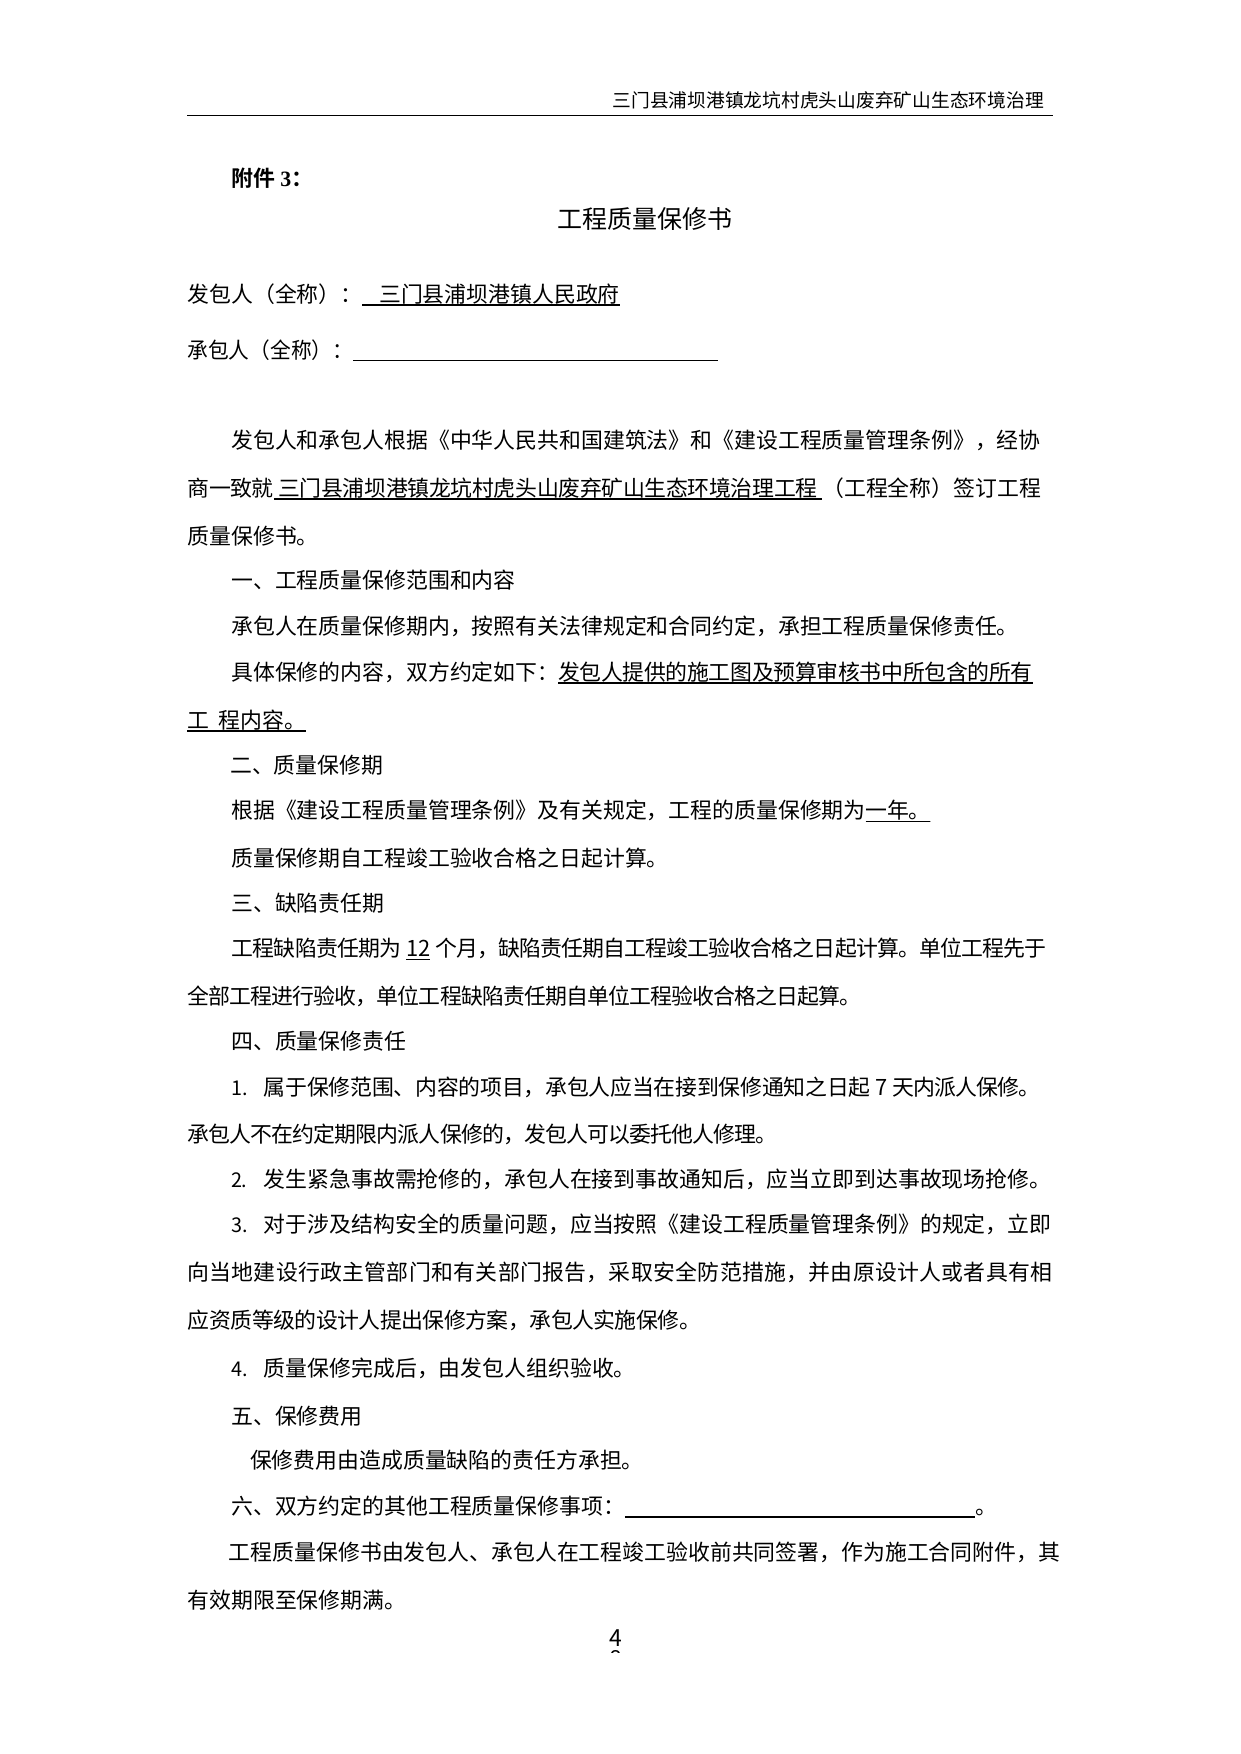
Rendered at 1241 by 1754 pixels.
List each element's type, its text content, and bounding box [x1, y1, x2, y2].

text 一、工程质量保修范围和内容 [231, 567, 1155, 594]
text 工程缺陷责任期为 12 个月，缺陷责任期自工程竣工验收合格之日起计算。单位工程先于全部工程进行验收，单位工程缺陷责任期自单位工程验收合格之日起算。 [187, 931, 1053, 1011]
subtitle 附件 3： [135, 161, 409, 193]
text 六、双方约定的其他工程质量保修事项： 。 [231, 1489, 1155, 1520]
list 质量保修完成后，由发包人组织验收。五、保修费用 [231, 1351, 636, 1430]
text 承包人（全称）： [187, 333, 718, 364]
list 对于涉及结构安全的质量问题，应当按照《建设工程质量管理条例》的规定，立即向当地建设行政主管部门和有关部门报告，采取安全防范措施，并由原设计人或者具有相应资质等级的设计人提出保修方案，承包人实施保修。 [187, 1207, 1053, 1335]
text 承包人在质量保修期内，按照有关法律规定和合同约定，承担工程质量保修责任。 [231, 609, 1155, 641]
text 发包人和承包人根据《中华人民共和国建筑法》和《建设工程质量管理条例》，经协商一致就 三门县浦坝港镇龙坑村虎头山废弃矿山生态环境治理工程 （工程全称）签订工程质量保修书。 [187, 423, 1053, 550]
text 保修费用由造成质量缺陷的责任方承担。 [250, 1446, 1155, 1474]
text 根据《建设工程质量管理条例》及有关规定，工程的质量保修期为一年。 质量保修期自工程竣工验收合格之日起计算。 [231, 793, 931, 873]
text 工程质量保修书由发包人、承包人在工程竣工验收前共同签署，作为施工合同附件，其 有效期限至保修期满。 [187, 1535, 1061, 1614]
text 具体保修的内容，双方约定如下：发包人提供的施工图及预算审核书中所包含的所有工 程内容。 [187, 655, 1053, 735]
text 四、质量保修责任 [231, 1027, 1155, 1055]
text 二、质量保修期 [230, 751, 1155, 779]
text 发包人（全称）： 三门县浦坝港镇人民政府 [187, 277, 718, 309]
list 属于保修范围、内容的项目，承包人应当在接到保修通知之日起 7 天内派人保修。承包人不在约定期限内派人保修的，发包人可以委托他人修理。 [187, 1069, 1053, 1149]
text 三、缺陷责任期 [231, 889, 1155, 917]
text 工程质量保修书 [135, 199, 1155, 235]
list 发生紧急事故需抢修的，承包人在接到事故通知后，应当立即到达事故现场抢修。 [231, 1165, 1155, 1193]
